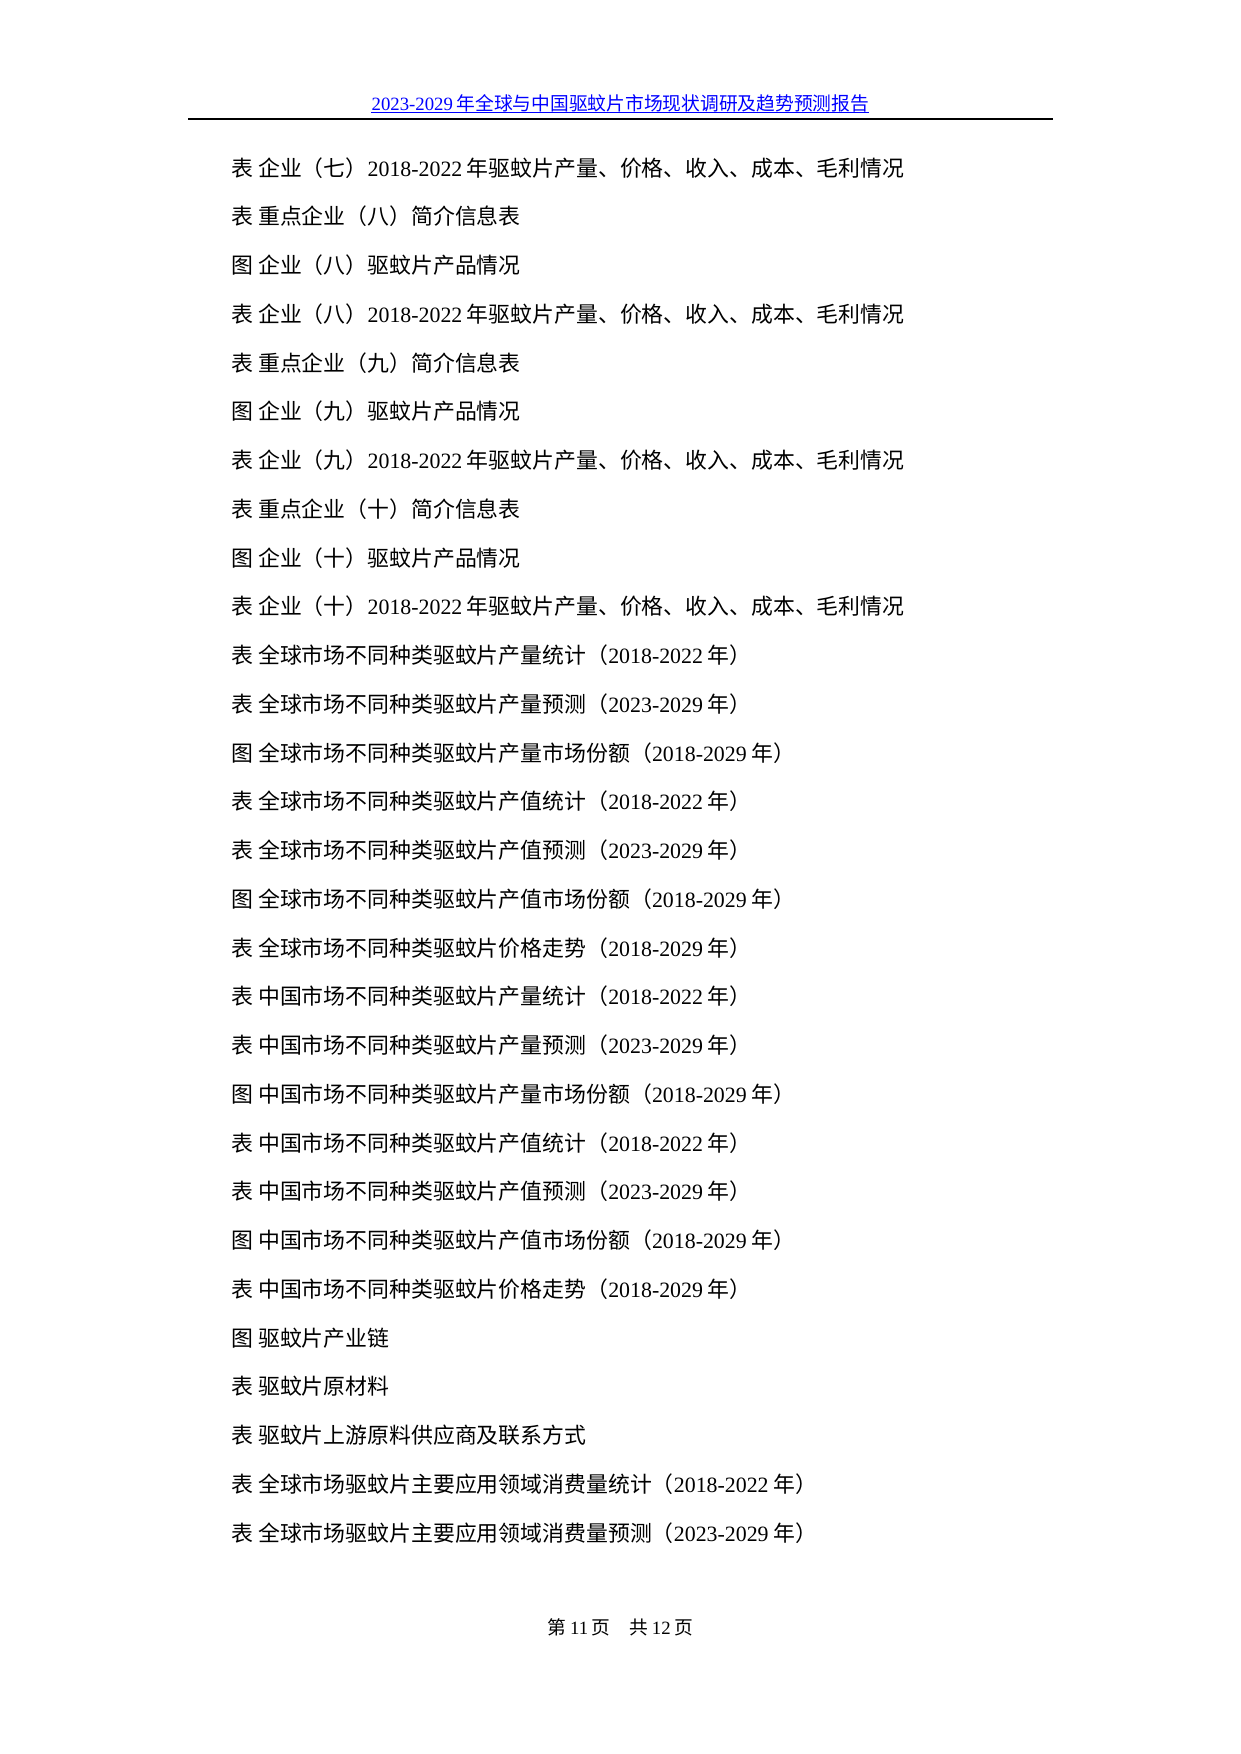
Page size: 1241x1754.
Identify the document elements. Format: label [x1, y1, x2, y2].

text [187, 150, 1053, 1548]
